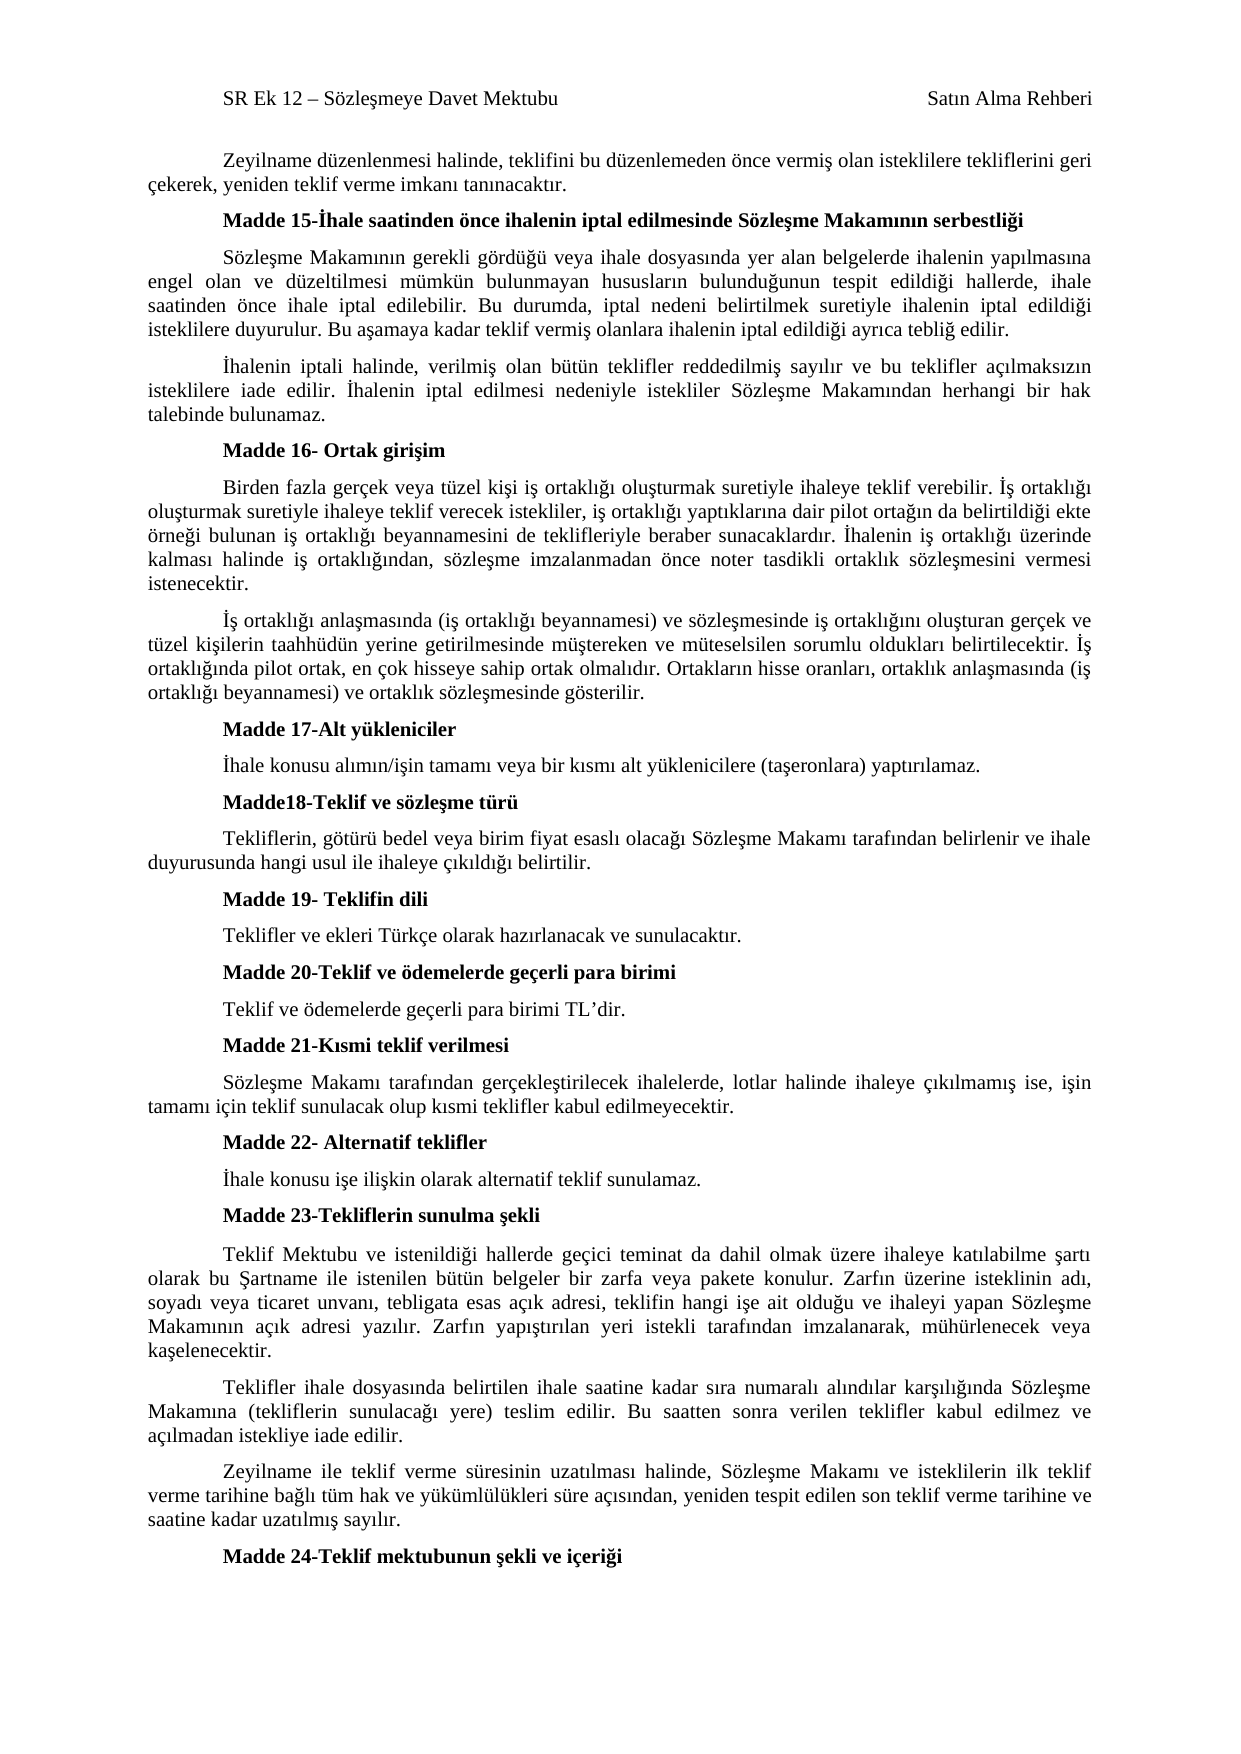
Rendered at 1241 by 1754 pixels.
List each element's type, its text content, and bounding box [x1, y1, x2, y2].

text İhale konusu alımın/işin tamamı veya bir kısmı alt yüklenicilere (taşeronlara) yaptırılamaz. [148, 753, 1130, 777]
text Madde18-Teklif ve sözleşme türü [148, 789, 1093, 814]
text İhale konusu işe ilişkin olarak alternatif teklif sunulamaz. [148, 1167, 1093, 1191]
text Teklif Mektubu ve istenildiği hallerde geçici teminat da dahil olmak üzere ihaleye katılabilme şartı olarak bu Şartname ile istenilen bütün belgeler bir zarfa veya pakete konulur. Zarfın üzerine isteklinin adı, soyadı veya ticaret unvanı, tebligata esas açık adresi, teklifin hangi işe ait olduğu ve ihaleyi yapan Sözleşme Makamının açık adresi yazılır. Zarfın yapıştırılan yeri istekli tarafından imzalanarak, mühürlenecek veya kaşelenecektir. [148, 1242, 1093, 1362]
text Madde 20-Teklif ve ödemelerde geçerli para birimi [148, 960, 1093, 984]
text Teklif ve ödemelerde geçerli para birimi TL’dir. [148, 996, 1093, 1021]
text Madde 17-Alt yükleniciler [148, 716, 1093, 741]
text Sözleşme Makamı tarafından gerçekleştirilecek ihalelerde, lotlar halinde ihaleye çıkılmamış ise, işin tamamı için teklif sunulacak olup kısmi teklifler kabul edilmeyecektir. [148, 1069, 1093, 1118]
text Zeyilname düzenlenmesi halinde, teklifini bu düzenlemeden önce vermiş olan isteklilere tekliflerini geri çekerek, yeniden teklif verme imkanı tanınacaktır. [148, 148, 1093, 196]
text Madde 22- Alternatif teklifler [148, 1130, 1093, 1154]
text Teklifler ihale dosyasında belirtilen ihale saatine kadar sıra numaralı alındılar karşılığında Sözleşme Makamına (tekliflerin sunulacağı yere) teslim edilir. Bu saatten sonra verilen teklifler kabul edilmez ve açılmadan istekliye iade edilir. [148, 1374, 1093, 1447]
text Madde 19- Teklifin dili [148, 887, 1093, 911]
text Sözleşme Makamının gerekli gördüğü veya ihale dosyasında yer alan belgelerde ihalenin yapılmasına engel olan ve düzeltilmesi mümkün bulunmayan hususların bulunduğunun tespit edildiği hallerde, ihale saatinden önce ihale iptal edilebilir. Bu durumda, iptal nedeni belirtilmek suretiyle ihalenin iptal edildiği isteklilere duyurulur. Bu aşamaya kadar teklif vermiş olanlara ihalenin iptal edildiği ayrıca tebliğ edilir. [148, 245, 1093, 341]
text Birden fazla gerçek veya tüzel kişi iş ortaklığı oluşturmak suretiyle ihaleye teklif verebilir. İş ortaklığı oluşturmak suretiyle ihaleye teklif verecek istekliler, iş ortaklığı yaptıklarına dair pilot ortağın da belirtildiği ekte örneği bulunan iş ortaklığı beyannamesini de teklifleriyle beraber sunacaklardır. İhalenin iş ortaklığı üzerinde kalması halinde iş ortaklığından, sözleşme imzalanmadan önce noter tasdikli ortaklık sözleşmesini vermesi istenecektir. [148, 475, 1093, 595]
text İş ortaklığı anlaşmasında (iş ortaklığı beyannamesi) ve sözleşmesinde iş ortaklığını oluşturan gerçek ve tüzel kişilerin taahhüdün yerine getirilmesinde müştereken ve müteselsilen sorumlu oldukları belirtilecektir. İş ortaklığında pilot ortak, en çok hisseye sahip ortak olmalıdır. Ortakların hisse oranları, ortaklık anlaşmasında (iş ortaklığı beyannamesi) ve ortaklık sözleşmesinde gösterilir. [148, 608, 1093, 704]
text Madde 24-Teklif mektubunun şekli ve içeriği [148, 1544, 1093, 1568]
text Zeyilname ile teklif verme süresinin uzatılması halinde, Sözleşme Makamı ve isteklilerin ilk teklif verme tarihine bağlı tüm hak ve yükümlülükleri süre açısından, yeniden tespit edilen son teklif verme tarihine ve saatine kadar uzatılmış sayılır. [148, 1459, 1093, 1531]
text Madde 15-İhale saatinden önce ihalenin iptal edilmesinde Sözleşme Makamının serbestliği [148, 208, 1093, 232]
text Teklifler ve ekleri Türkçe olarak hazırlanacak ve sunulacaktır. [148, 923, 1093, 947]
text Tekliflerin, götürü bedel veya birim fiyat esaslı olacağı Sözleşme Makamı tarafından belirlenir ve ihale duyurusunda hangi usul ile ihaleye çıkıldığı belirtilir. [148, 826, 1093, 874]
text İhalenin iptali halinde, verilmiş olan bütün teklifler reddedilmiş sayılır ve bu teklifler açılmaksızın isteklilere iade edilir. İhalenin iptal edilmesi nedeniyle istekliler Sözleşme Makamından herhangi bir hak talebinde bulunamaz. [148, 354, 1093, 426]
text Madde 16- Ortak girişim [148, 438, 1093, 462]
text Madde 21-Kısmi teklif verilmesi [148, 1033, 1093, 1057]
text Madde 23-Tekliflerin sunulma şekli [148, 1203, 1093, 1227]
